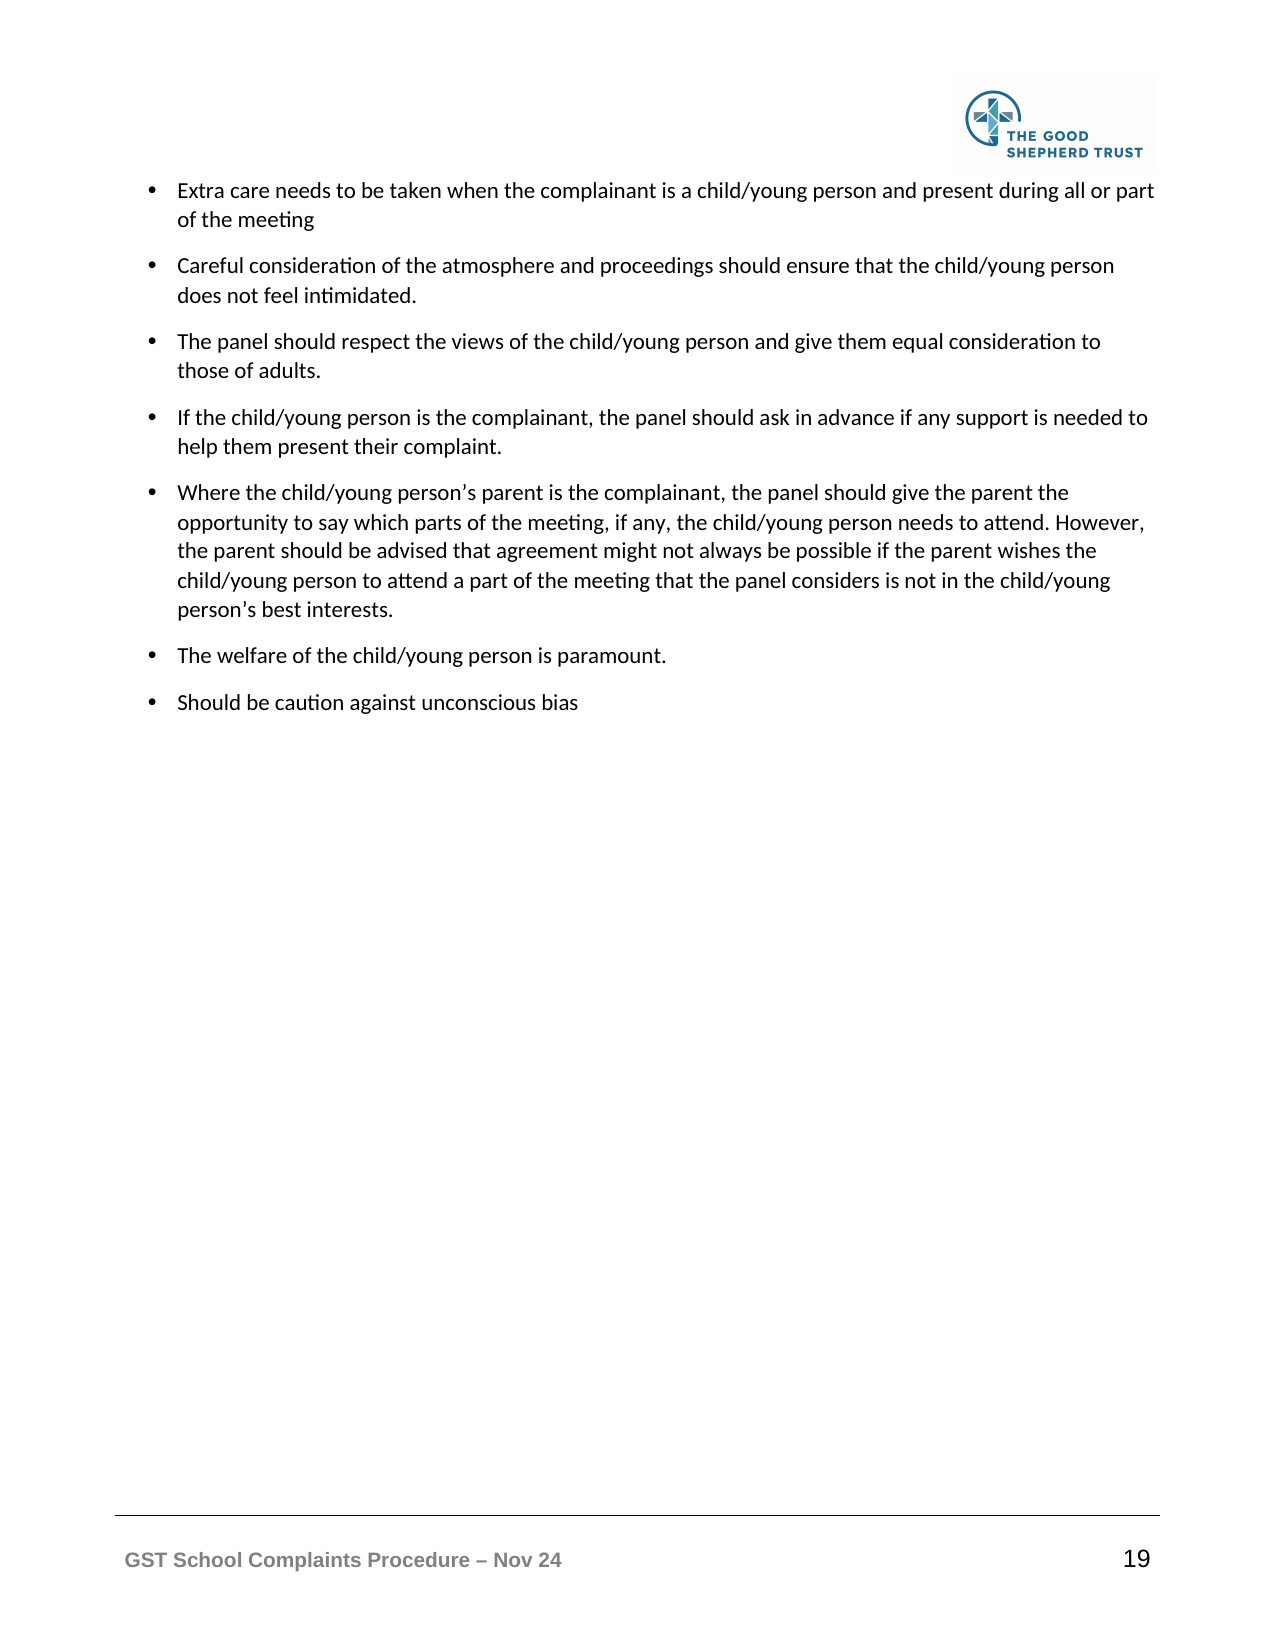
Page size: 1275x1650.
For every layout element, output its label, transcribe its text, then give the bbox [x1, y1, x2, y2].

list The welfare of the child/young person is paramount. [148, 640, 1157, 669]
list Where the child/young person’s parent is the complainant, the panel should give the parent the opportunity to say which parts of the meeting, if any, the child/young person needs to attend. However, the parent should be advised that agreement might not always be possible if the parent wishes the child/young person to attend a part of the meeting that the panel considers is not in the child/young person’s best interests. [148, 477, 1157, 623]
list Extra care needs to be taken when the complainant is a child/young person and present during all or part of the meeting [148, 175, 1157, 233]
list Should be caution against unconscious bias [148, 687, 1157, 716]
list The panel should respect the views of the child/young person and give them equal consideration to those of adults. [148, 326, 1157, 384]
list If the child/young person is the complainant, the panel should ask in advance if any support is needed to help them present their complaint. [148, 402, 1157, 460]
list Careful consideration of the atmosphere and proceedings should ensure that the child/young person does not feel intimidated. [148, 251, 1157, 309]
picture [951, 75, 1158, 173]
